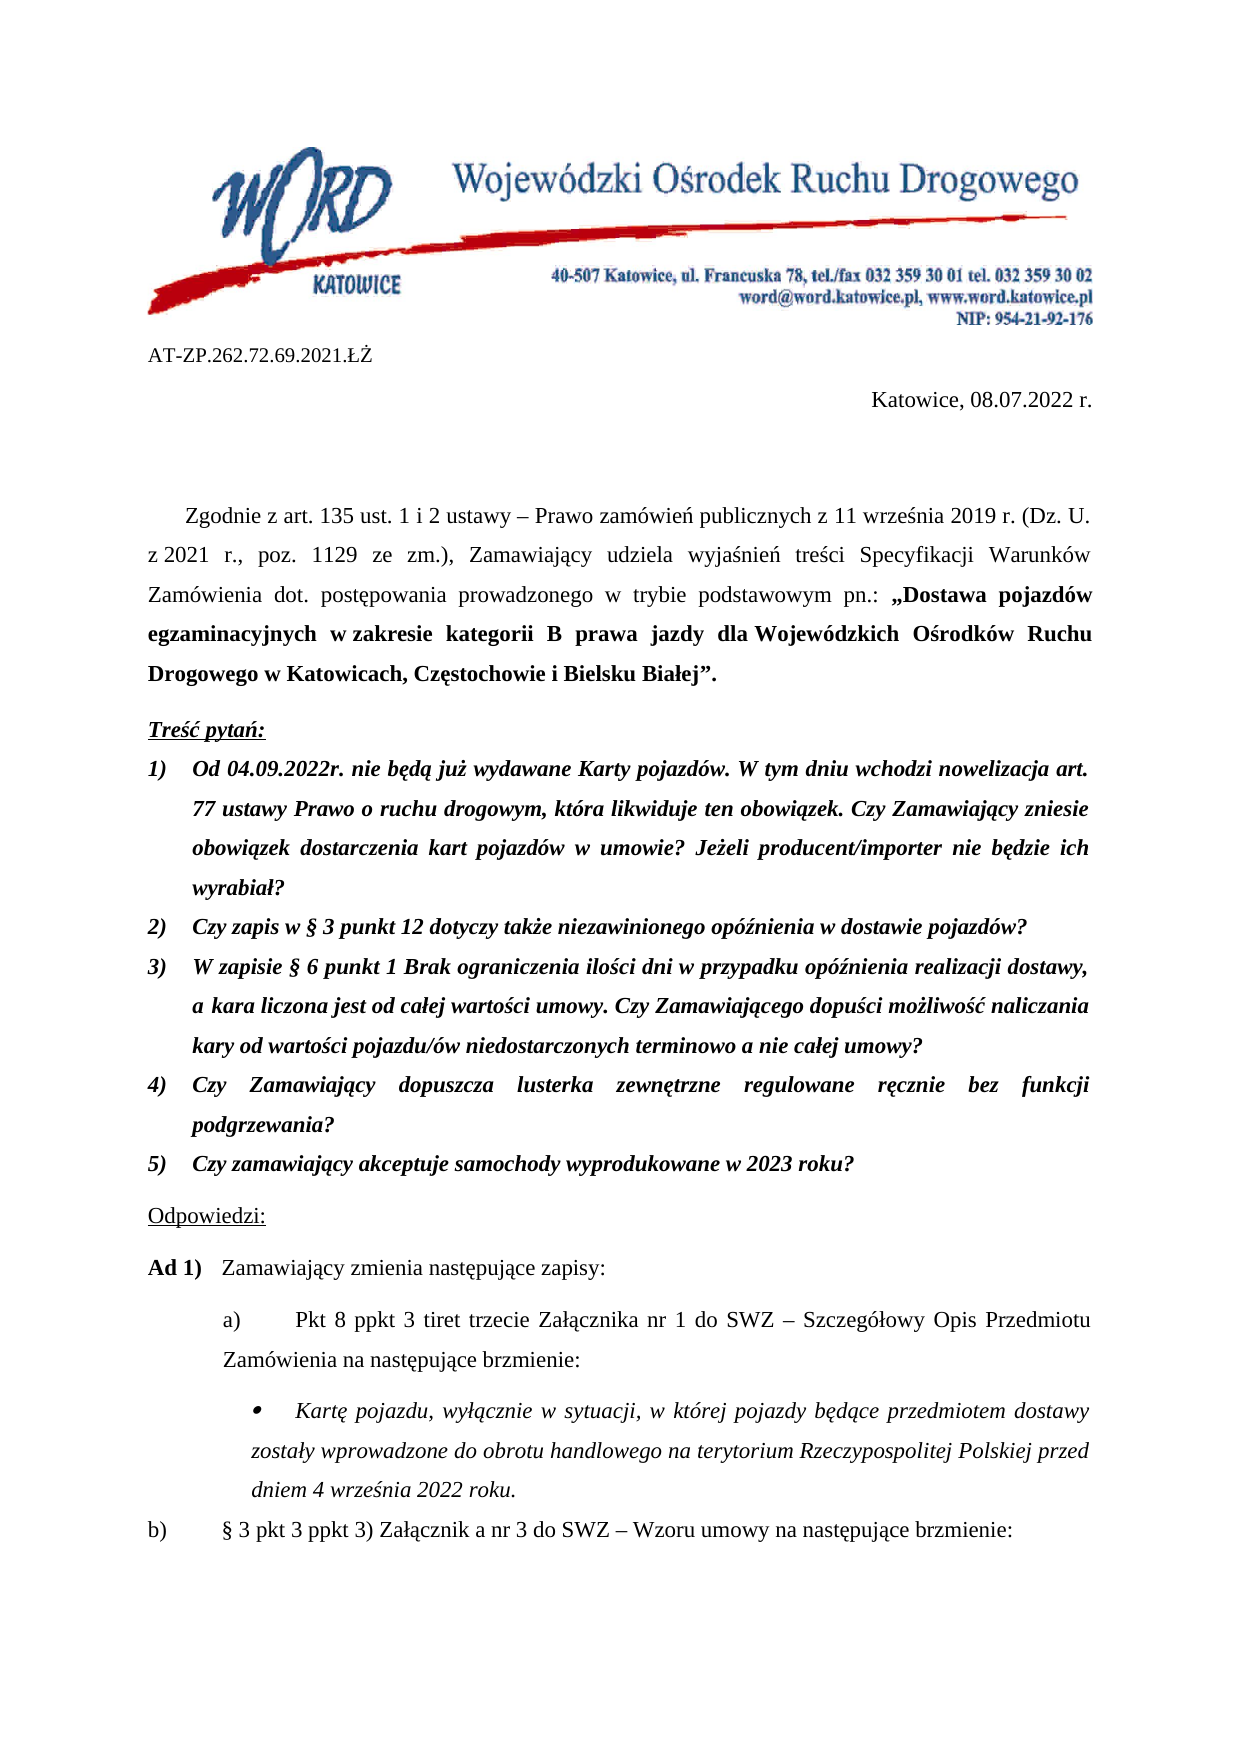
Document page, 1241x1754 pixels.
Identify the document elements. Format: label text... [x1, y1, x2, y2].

list W zapisie § 6 punkt 1 Brak ograniczenia ilości dni w przypadku opóźnienia realizacji dostawy, a kara liczona jest od całej wartości umowy. Czy Zamawiającego dopuści możliwość naliczania kary od wartości pojazdu/ów niedostarczonych terminowo a nie całej umowy? [148, 953, 1093, 1058]
text AT-ZP.262.72.69.2021.ŁŻ [148, 343, 1093, 367]
picture [147, 147, 1093, 325]
text Zgodnie z art. 135 ust. 1 i 2 ustawy – Prawo zamówień publicznych z 11 września 2019 r. (Dz. U. z 2021 r., poz. 1129 ze zm.), Zamawiający udziela wyjaśnień treści Specyfikacji Warunków Zamówienia dot. postępowania prowadzonego w trybie podstawowym pn.: „Dostawa pojazdów egzaminacyjnych w zakresie kategorii B prawa jazdy dla Wojewódzkich Ośrodków Ruchu Drogowego w Katowicach, Częstochowie i Bielsku Białej”. [148, 502, 1093, 686]
list Pkt 8 ppkt 3 tiret trzecie Załącznika nr 1 do SWZ – Szczegółowy Opis Przedmiotu Zamówienia na następujące brzmienie: [223, 1306, 1093, 1372]
list Kartę pojazdu, wyłącznie w sytuacji, w której pojazdy będące przedmiotem dostawy zostały wprowadzone do obrotu handlowego na terytorium Rzeczypospolitej Polskiej przed dniem 4 września 2022 roku. [251, 1398, 1093, 1503]
list Od 04.09.2022r. nie będą już wydawane Karty pojazdów. W tym dniu wchodzi nowelizacja art. 77 ustawy Prawo o ruchu drogowym, która likwiduje ten obowiązek. Czy Zamawiający zniesie obowiązek dostarczenia kart pojazdów w umowie? Jeżeli producent/importer nie będzie ich wyrabiał? [148, 755, 1093, 900]
text Ad 1) Zamawiający zmienia następujące zapisy: [148, 1254, 1093, 1281]
list § 3 pkt 3 ppkt 3) Załącznik a nr 3 do SWZ – Wzoru umowy na następujące brzmienie: [148, 1516, 1093, 1542]
text Katowice, 08.07.2022 r. [148, 386, 1093, 412]
list Czy zamawiający akceptuje samochody wyprodukowane w 2023 roku? [148, 1150, 1093, 1177]
text Treść pytań: [148, 716, 1093, 742]
list Czy Zamawiający dopuszcza lusterka zewnętrzne regulowane ręcznie bez funkcji podgrzewania? [148, 1071, 1093, 1137]
text Odpowiedzi: [148, 1202, 1093, 1228]
list Czy zapis w § 3 punkt 12 dotyczy także niezawinionego opóźnienia w dostawie pojazdów? [148, 913, 1093, 940]
